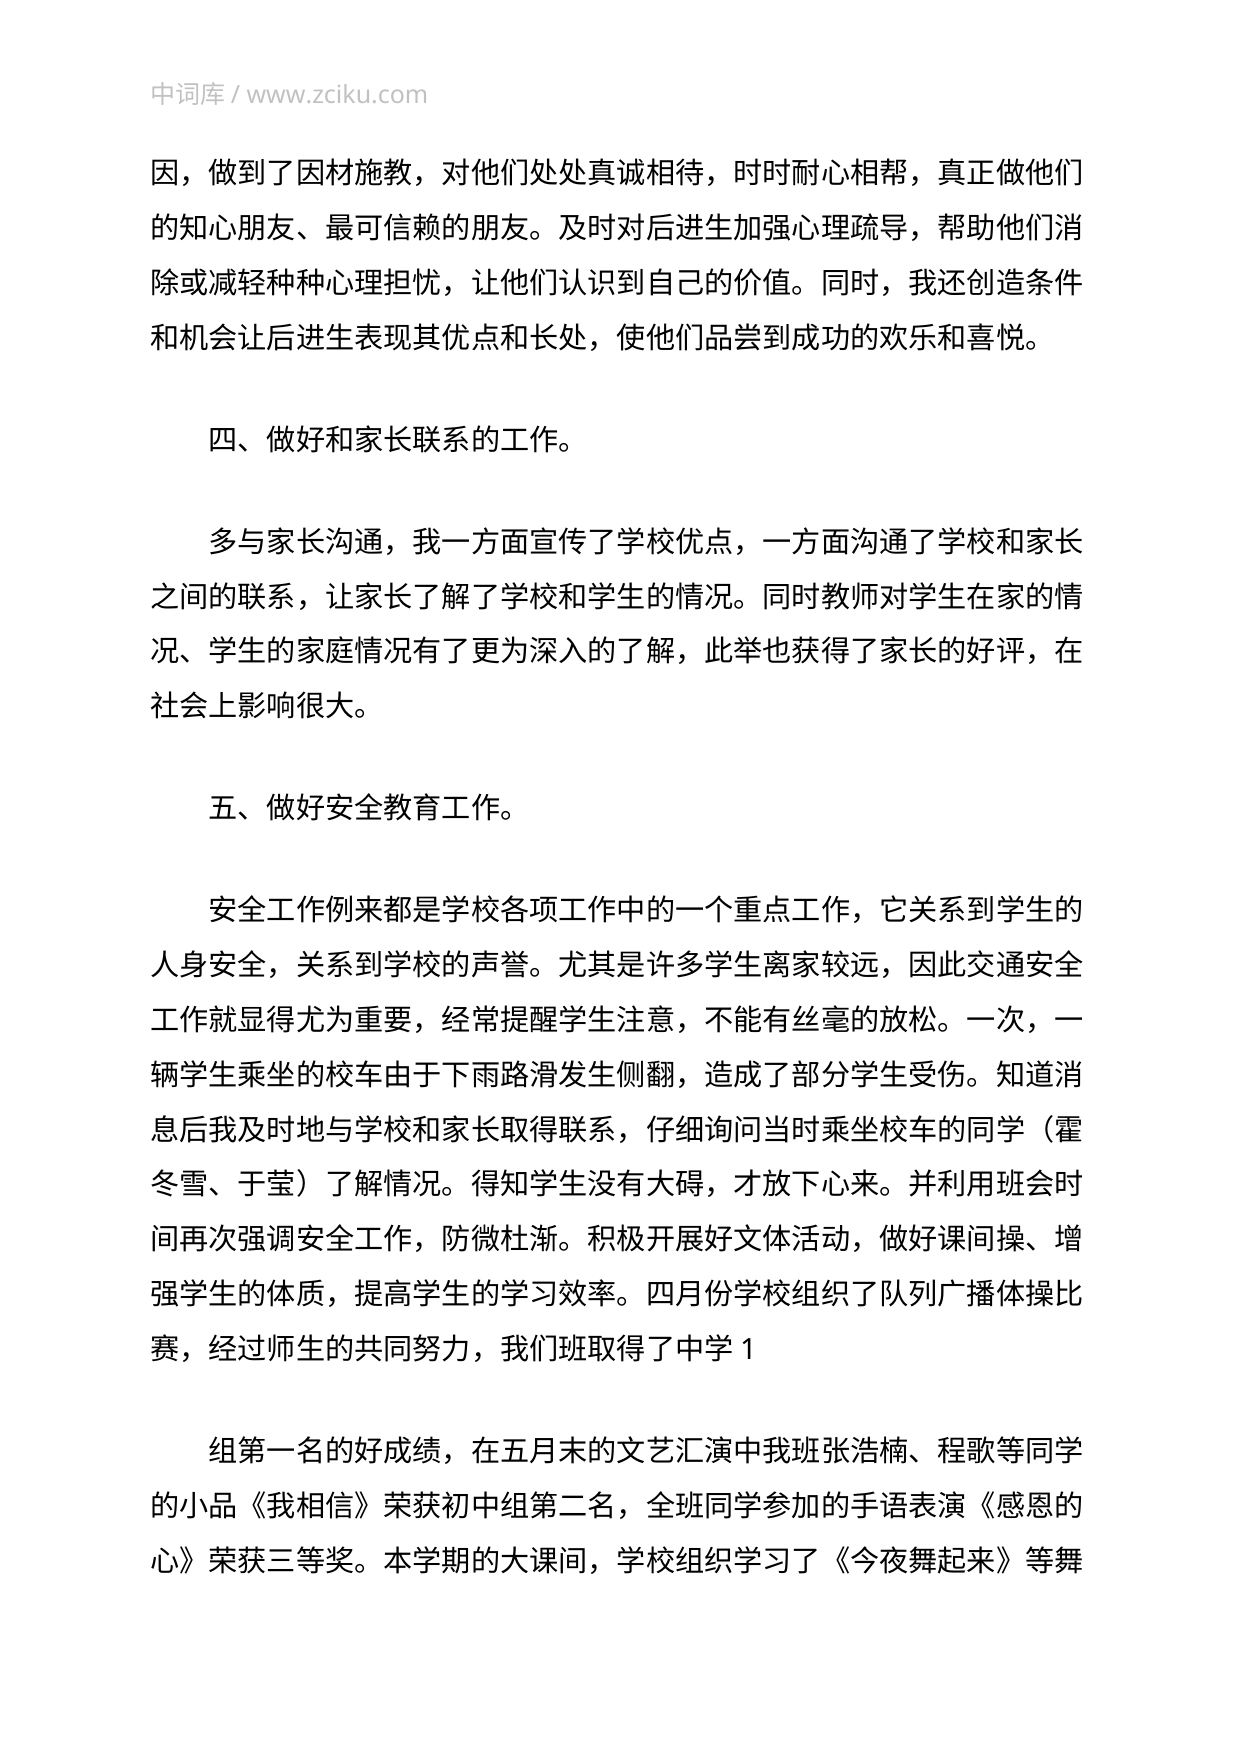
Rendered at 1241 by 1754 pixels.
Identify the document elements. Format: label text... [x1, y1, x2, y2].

text 多与家长沟通，我一方面宣传了学校优点，一方面沟通了学校和家长之间的联系，让家长了解了学校和学生的情况。同时教师对学生在家的情况、学生的家庭情况有了更为深入的了解，此举也获得了家长的好评，在社会上影响很大。 [150, 518, 1090, 725]
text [150, 150, 1090, 357]
text 五、做好安全教育工作。 [150, 785, 1090, 827]
text 安全工作例来都是学校各项工作中的一个重点工作，它关系到学生的人身安全，关系到学校的声誉。尤其是许多学生离家较远，因此交通安全工作就显得尤为重要，经常提醒学生注意，不能有丝毫的放松。一次，一辆学生乘坐的校车由于下雨路滑发生侧翻，造成了部分学生受伤。知道消息后我及时地与学校和家长取得联系，仔细询问当时乘坐校车的同学（霍冬雪、于莹）了解情况。得知学生没有大碍，才放下心来。并利用班会时间再次强调安全工作，防微杜渐。积极开展好文体活动，做好课间操、增强学生的体质，提高学生的学习效率。四月份学校组织了队列广播体操比赛，经过师生的共同努力，我们班取得了中学 1 [150, 886, 1090, 1368]
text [150, 1428, 1090, 1580]
text 四、做好和家长联系的工作。 [150, 416, 1090, 459]
